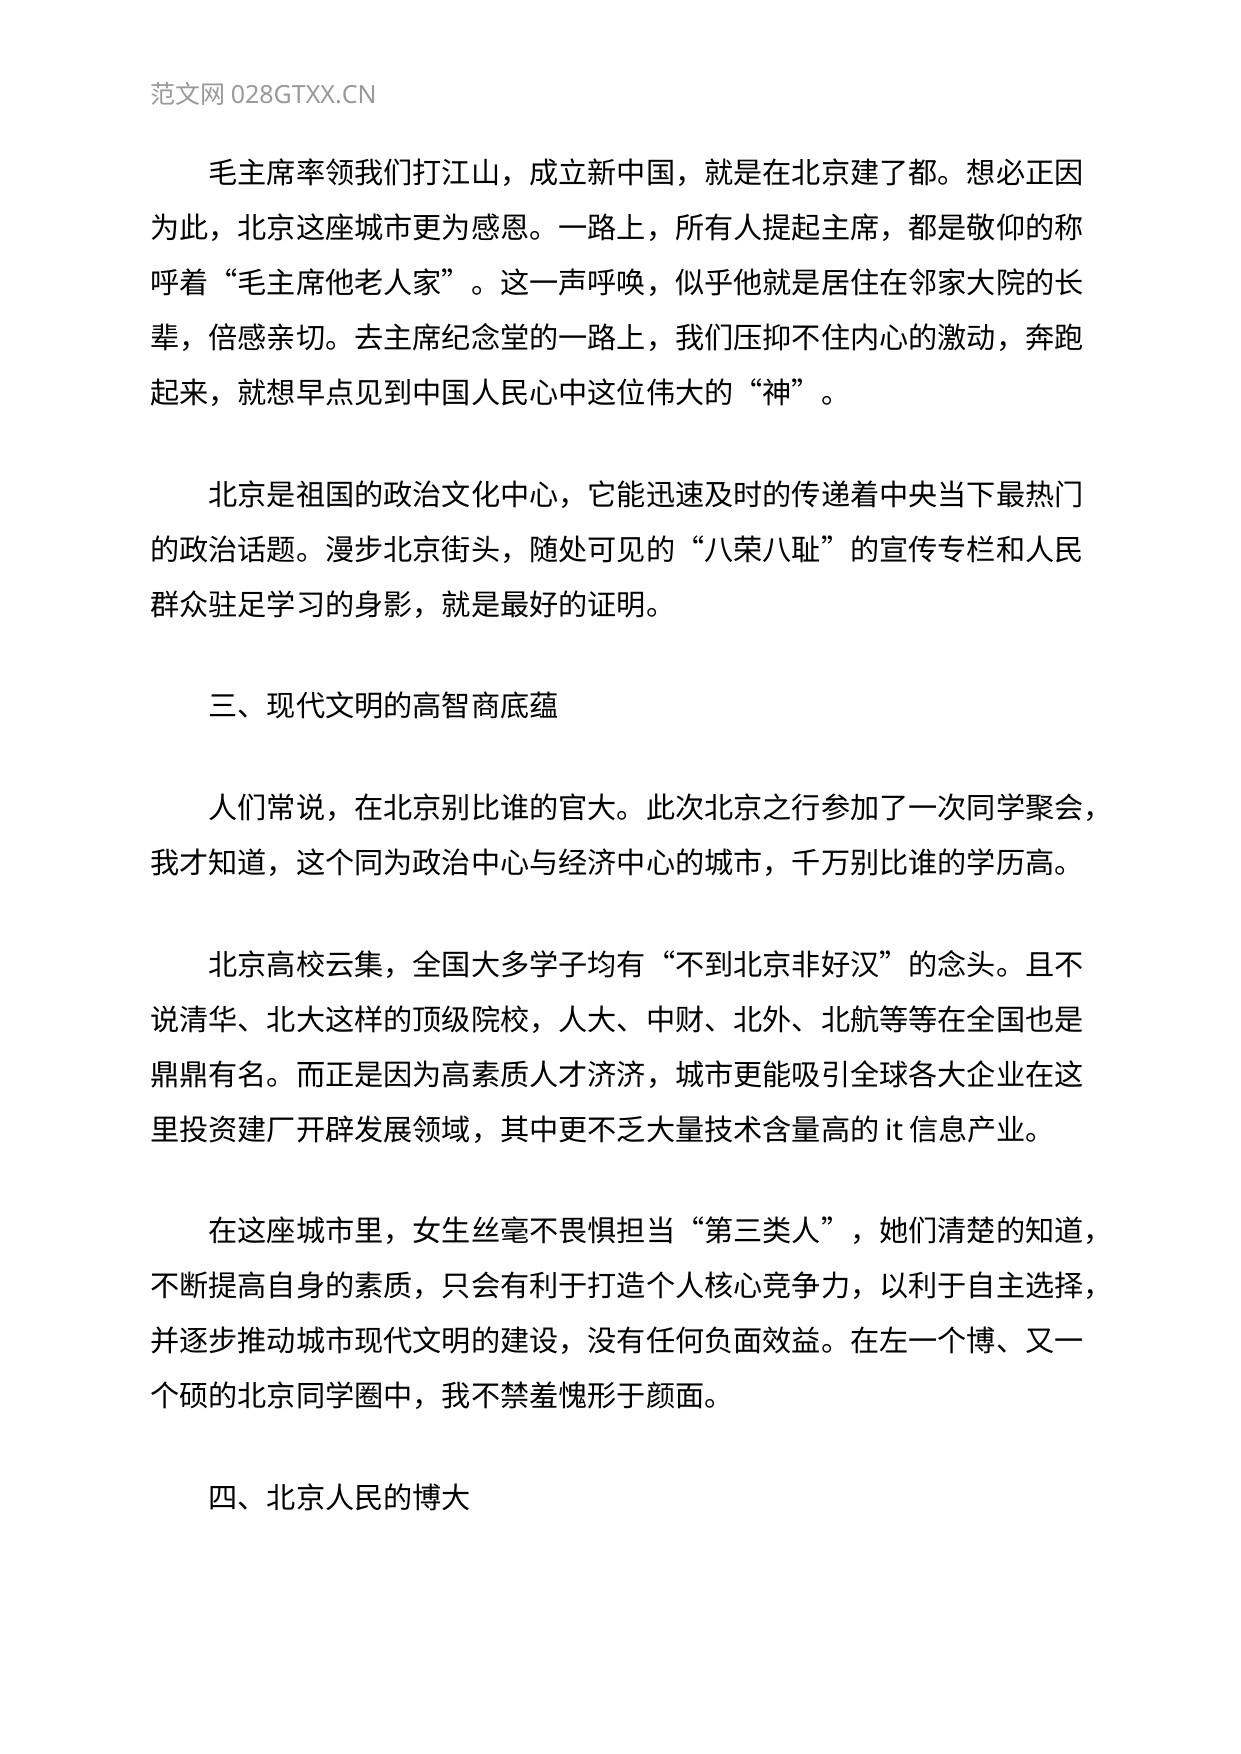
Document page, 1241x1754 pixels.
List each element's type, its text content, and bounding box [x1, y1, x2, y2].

text 四、北京人民的博大 [150, 1474, 1090, 1517]
text 人们常说，在北京别比谁的官大。此次北京之行参加了一次同学聚会，我才知道，这个同为政治中心与经济中心的城市，千万别比谁的学历高。 [150, 785, 1090, 882]
text 毛主席率领我们打江山，成立新中国，就是在北京建了都。想必正因为此，北京这座城市更为感恩。一路上，所有人提起主席，都是敬仰的称呼着“毛主席他老人家”。这一声呼唤，似乎他就是居住在邻家大院的长辈，倍感亲切。去主席纪念堂的一路上，我们压抑不住内心的激动，奔跑起来，就想早点见到中国人民心中这位伟大的“神”。 [150, 150, 1090, 412]
text 北京是祖国的政治文化中心，它能迅速及时的传递着中央当下最热门的政治话题。漫步北京街头，随处可见的“八荣八耻”的宣传专栏和人民群众驻足学习的身影，就是最好的证明。 [150, 471, 1090, 623]
text 在这座城市里，女生丝毫不畏惧担当“第三类人”，她们清楚的知道，不断提高自身的素质，只会有利于打造个人核心竞争力，以利于自主选择，并逐步推动城市现代文明的建设，没有任何负面效益。在左一个博、又一个硕的北京同学圈中，我不禁羞愧形于颜面。 [150, 1208, 1090, 1415]
text 北京高校云集，全国大多学子均有“不到北京非好汉”的念头。且不说清华、北大这样的顶级院校，人大、中财、北外、北航等等在全国也是鼎鼎有名。而正是因为高素质人才济济，城市更能吸引全球各大企业在这里投资建厂开辟发展领域，其中更不乏大量技术含量高的it信息产业。 [150, 941, 1090, 1148]
text 三、现代文明的高智商底蕴 [150, 683, 1090, 725]
